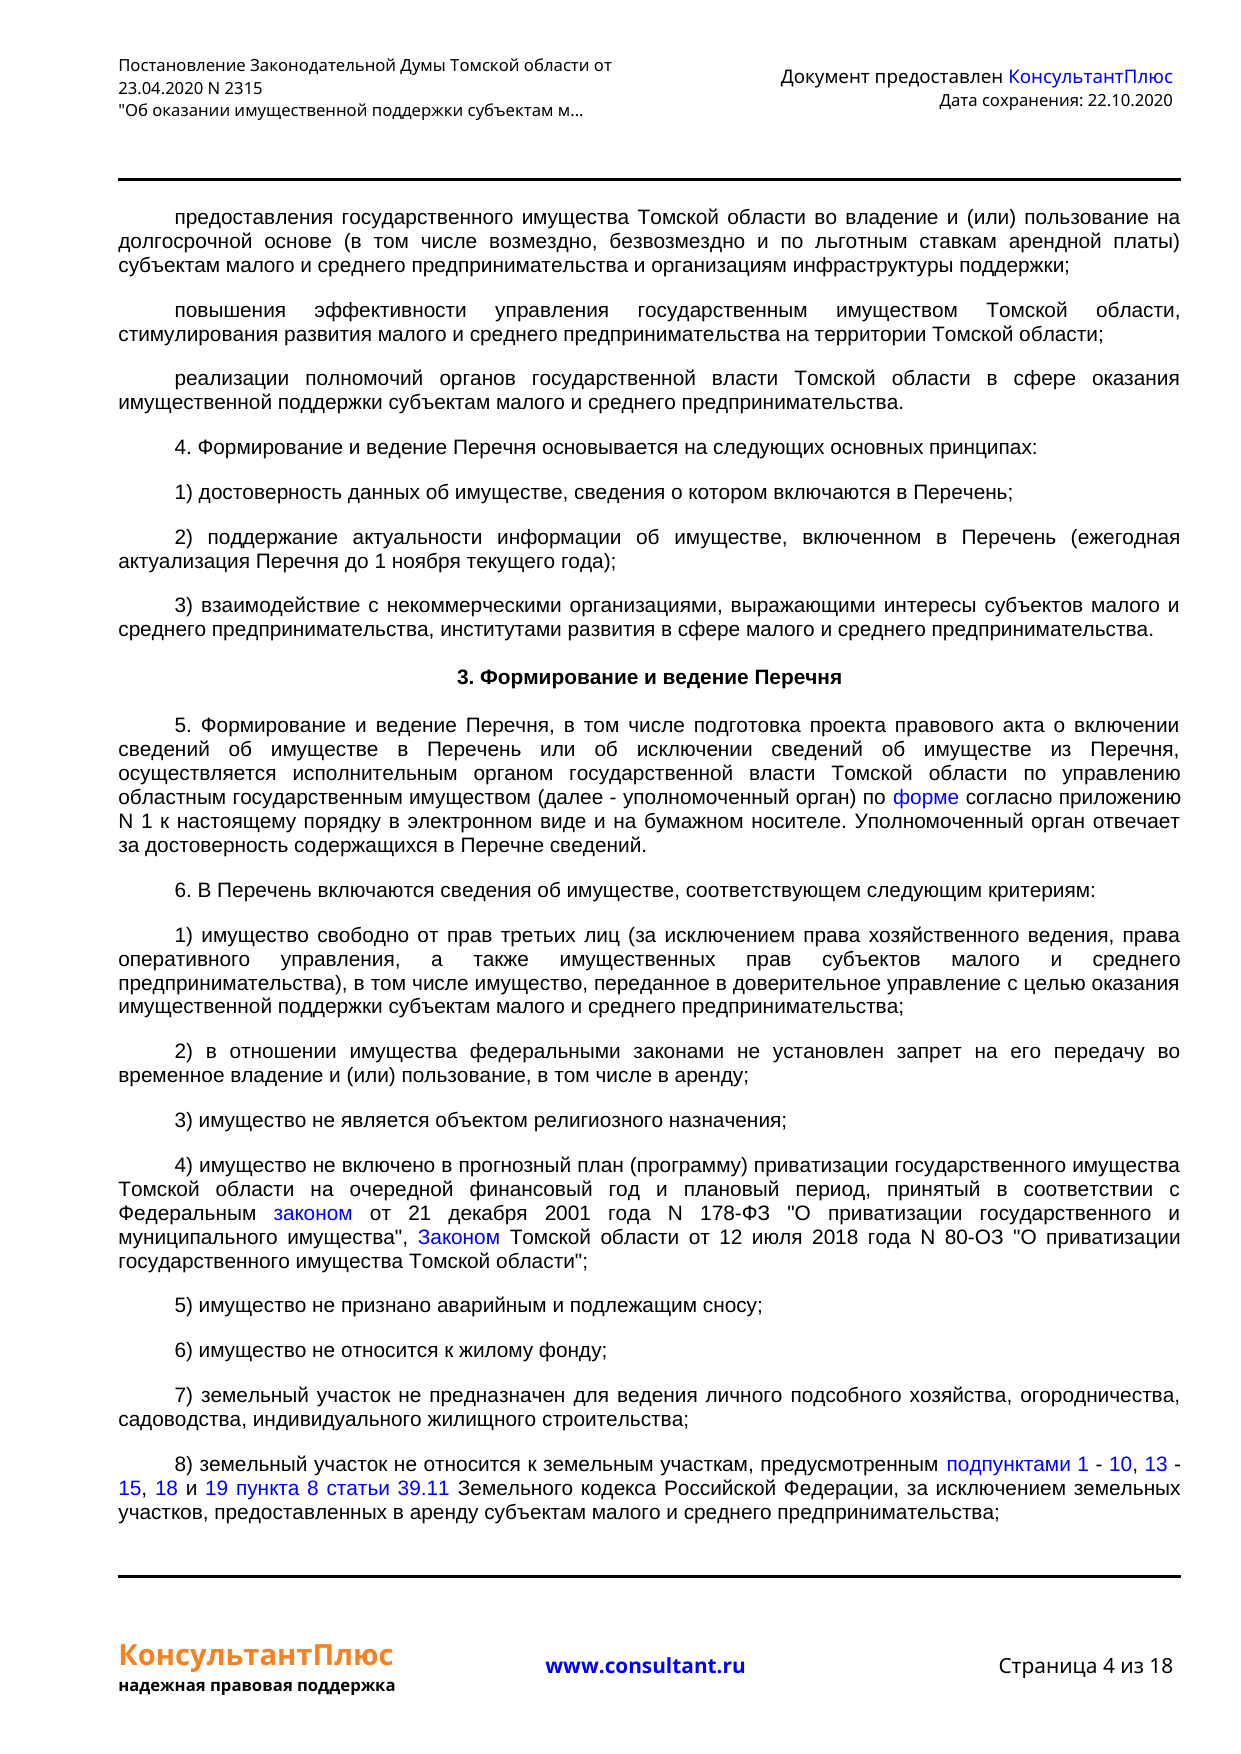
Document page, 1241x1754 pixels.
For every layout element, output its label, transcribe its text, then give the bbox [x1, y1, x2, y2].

text 4. Формирование и ведение Перечня основывается на следующих основных принципах: [118, 435, 1181, 459]
text 8) земельный участок не относится к земельным участкам, предусмотренным подпунктами 1 - 10, 13 - 15, 18 и 19 пункта 8 статьи 39.11 Земельного кодекса Российской Федерации, за исключением земельных участков, предоставленных в аренду субъектам малого и среднего предпринимательства; [118, 1452, 1181, 1523]
text 3) имущество не является объектом религиозного назначения; [118, 1108, 1181, 1132]
text 6. В Перечень включаются сведения об имуществе, соответствующем следующим критериям: [118, 878, 1181, 902]
text 1) достоверность данных об имуществе, сведения о котором включаются в Перечень; [118, 480, 1181, 504]
text 2) в отношении имущества федеральными законами не установлен запрет на его передачу во временное владение и (или) пользование, в том числе в аренду; [118, 1039, 1181, 1087]
text 5. Формирование и ведение Перечня, в том числе подготовка проекта правового акта о включении сведений об имуществе в Перечень или об исключении сведений об имуществе из Перечня, осуществляется исполнительным органом государственной власти Томской области по управлению областным государственным имуществом (далее - уполномоченный орган) по форме согласно приложению N 1 к настоящему порядку в электронном виде и на бумажном носителе. Уполномоченный орган отвечает за достоверность содержащихся в Перечне сведений. [118, 713, 1181, 857]
text 2) поддержание актуальности информации об имуществе, включенном в Перечень (ежегодная актуализация Перечня до 1 ноября текущего года); [118, 524, 1181, 572]
text предоставления государственного имущества Томской области во владение и (или) пользование на долгосрочной основе (в том числе возмездно, безвозмездно и по льготным ставкам арендной платы) субъектам малого и среднего предпринимательства и организациям инфраструктуры поддержки; [118, 205, 1181, 277]
title 3. Формирование и ведение Перечня [118, 665, 1181, 689]
text 5) имущество не признано аварийным и подлежащим сносу; [118, 1293, 1181, 1317]
text 3) взаимодействие с некоммерческими организациями, выражающими интересы субъектов малого и среднего предпринимательства, институтами развития в сфере малого и среднего предпринимательства. [118, 593, 1181, 641]
text 6) имущество не относится к жилому фонду; [118, 1338, 1181, 1362]
text 4) имущество не включено в прогнозный план (программу) приватизации государственного имущества Томской области на очередной финансовый год и плановый период, принятый в соответствии с Федеральным законом от 21 декабря 2001 года N 178-ФЗ "О приватизации государственного и муниципального имущества", Законом Томской области от 12 июля 2018 года N 80-ОЗ "О приватизации государственного имущества Томской области"; [118, 1153, 1181, 1272]
text повышения эффективности управления государственным имуществом Томской области, стимулирования развития малого и среднего предпринимательства на территории Томской области; [118, 297, 1181, 345]
text 7) земельный участок не предназначен для ведения личного подсобного хозяйства, огородничества, садоводства, индивидуального жилищного строительства; [118, 1383, 1181, 1431]
text 1) имущество свободно от прав третьих лиц (за исключением права хозяйственного ведения, права оперативного управления, а также имущественных прав субъектов малого и среднего предпринимательства), в том числе имущество, переданное в доверительное управление с целью оказания имущественной поддержки субъектам малого и среднего предпринимательства; [118, 922, 1181, 1018]
text реализации полномочий органов государственной власти Томской области в сфере оказания имущественной поддержки субъектам малого и среднего предпринимательства. [118, 366, 1181, 414]
